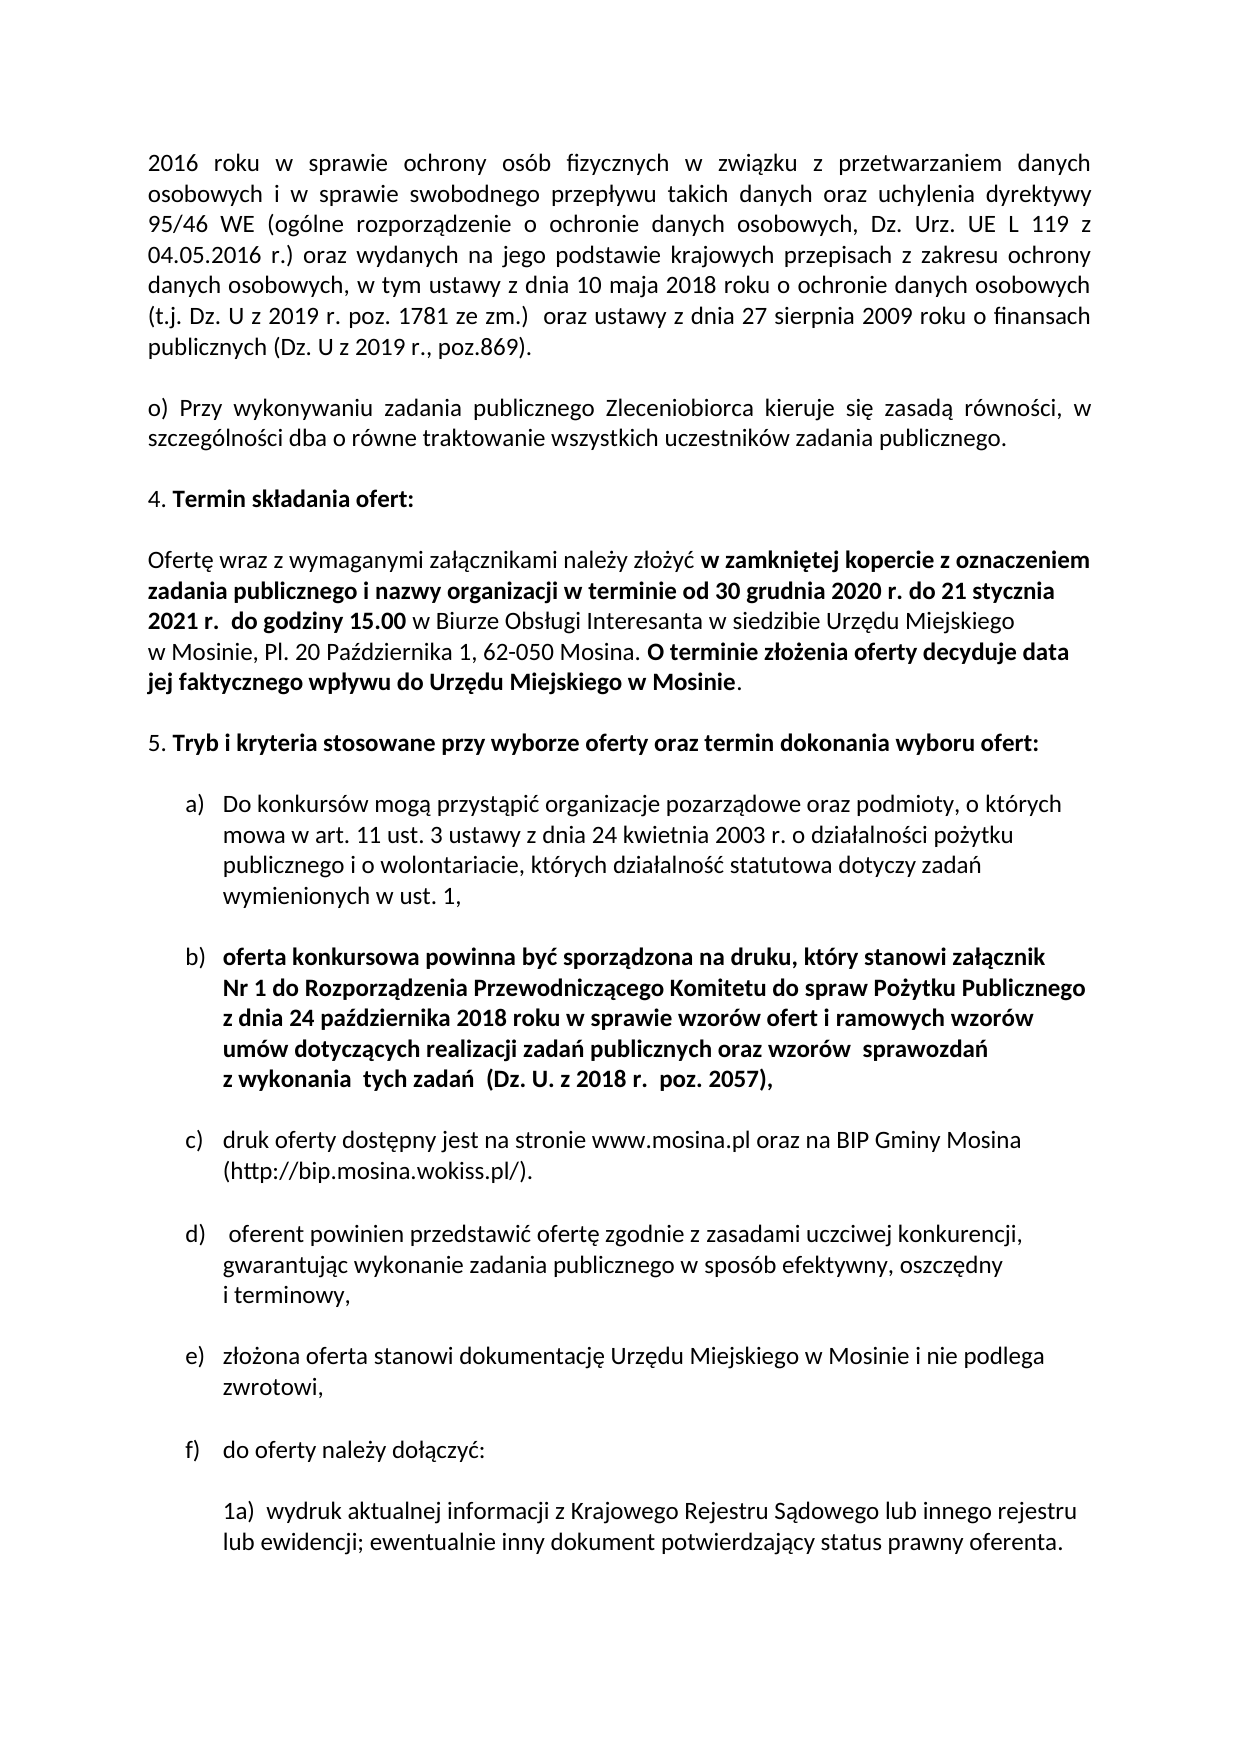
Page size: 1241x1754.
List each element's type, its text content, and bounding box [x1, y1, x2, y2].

text o) Przy wykonywaniu zadania publicznego Zleceniobiorca kieruje się zasadą równości, w szczególności dba o równe traktowanie wszystkich uczestników zadania publicznego. [148, 392, 1093, 453]
text 4. Termin składania ofert: [148, 483, 1093, 514]
list oferta konkursowa powinna być sporządzona na druku, który stanowi załącznik Nr 1 do Rozporządzenia Przewodniczącego Komitetu do spraw Pożytku Publicznego z dnia 24 października 2018 roku w sprawie wzorów ofert i ramowych wzorów umów dotyczących realizacji zadań publicznych oraz wzorów sprawozdań z wykonania tych zadań (Dz. U. z 2018 r. poz. 2057), [185, 941, 1093, 1094]
text Ofertę wraz z wymaganymi załącznikami należy złożyć w zamkniętej kopercie z oznaczeniem zadania publicznego i nazwy organizacji w terminie od 30 grudnia 2020 r. do 21 stycznia 2021 r. do godziny 15.00 w Biurze Obsługi Interesanta w siedzibie Urzędu Miejskiego w Mosinie, Pl. 20 Października 1, 62-050 Mosina. O terminie złożenia oferty decyduje data jej faktycznego wpływu do Urzędu Miejskiego w Mosinie. [148, 544, 1093, 697]
list złożona oferta stanowi dokumentację Urzędu Miejskiego w Mosinie i nie podlega zwrotowi, [185, 1340, 1093, 1401]
text 5. Tryb i kryteria stosowane przy wyborze oferty oraz termin dokonania wyboru ofert: [148, 727, 1093, 758]
list oferent powinien przedstawić ofertę zgodnie z zasadami uczciwej konkurencji, gwarantując wykonanie zadania publicznego w sposób efektywny, oszczędny i terminowy, [185, 1218, 1093, 1310]
list do oferty należy dołączyć: [185, 1434, 1093, 1465]
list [223, 1495, 1093, 1556]
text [148, 148, 1093, 361]
list druk oferty dostępny jest na stronie www.mosina.pl oraz na BIP Gminy Mosina (http://bip.mosina.wokiss.pl/). [185, 1124, 1093, 1185]
list Do konkursów mogą przystąpić organizacje pozarządowe oraz podmioty, o których mowa w art. 11 ust. 3 ustawy z dnia 24 kwietnia 2003 r. o działalności pożytku publicznego i o wolontariacie, których działalność statutowa dotyczy zadań wymienionych w ust. 1, [185, 788, 1093, 911]
